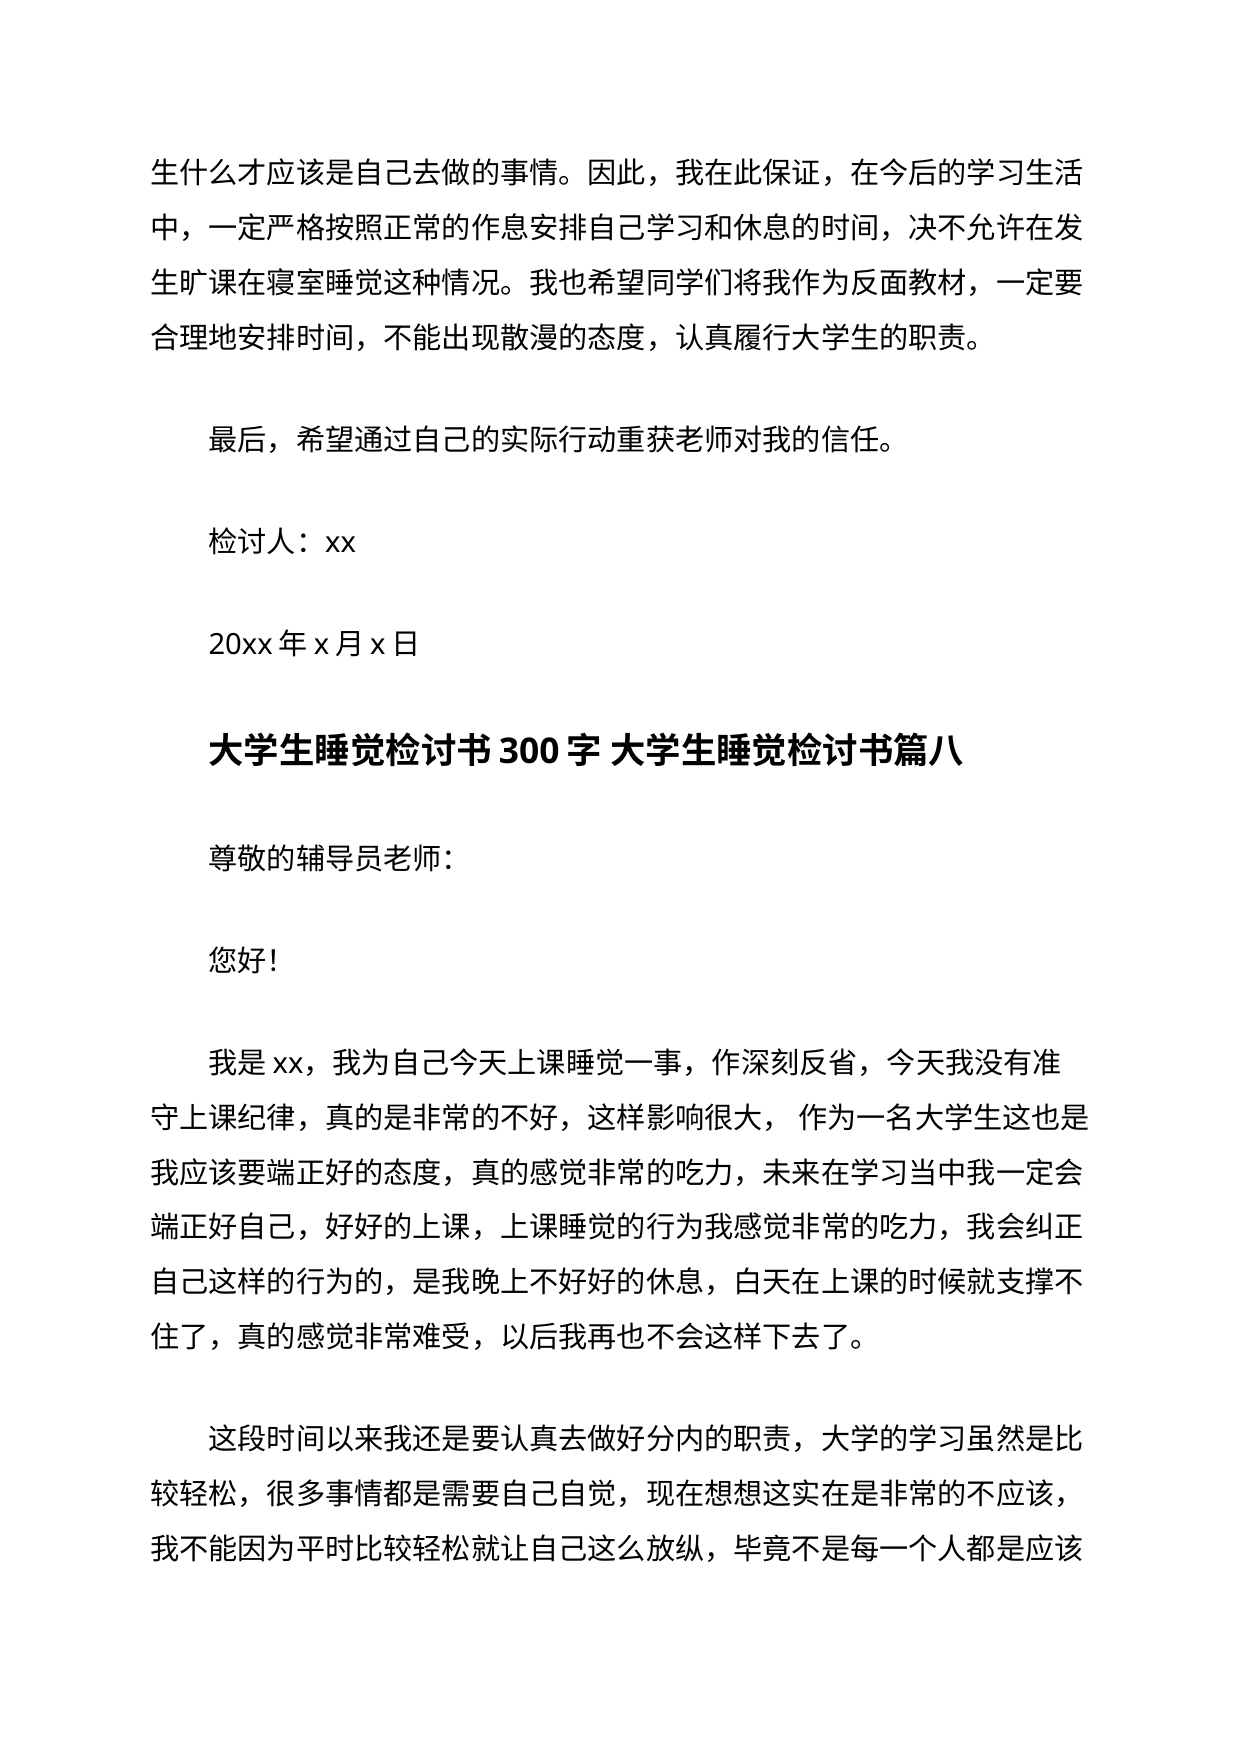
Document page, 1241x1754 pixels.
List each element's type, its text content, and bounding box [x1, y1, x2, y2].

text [150, 150, 1090, 357]
text 最后，希望通过自己的实际行动重获老师对我的信任。 [150, 416, 1090, 459]
text 我是xx，我为自己今天上课睡觉一事，作深刻反省，今天我没有准守上课纪律，真的是非常的不好，这样影响很大， 作为一名大学生这也是我应该要端正好的态度，真的感觉非常的吃力，未来在学习当中我一定会端正好自己，好好的上课，上课睡觉的行为我感觉非常的吃力，我会纠正自己这样的行为的，是我晚上不好好的休息，白天在上课的时候就支撑不住了，真的感觉非常难受，以后我再也不会这样下去了。 [150, 1039, 1090, 1356]
text 大学生睡觉检讨书300字 大学生睡觉检讨书篇八 [150, 722, 1090, 773]
text 您好！ [150, 937, 1090, 980]
text 20xx年x月x日 [150, 620, 1090, 663]
text 尊敬的辅导员老师： [150, 836, 1090, 878]
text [150, 1416, 1090, 1568]
text 检讨人：xx [150, 518, 1090, 561]
